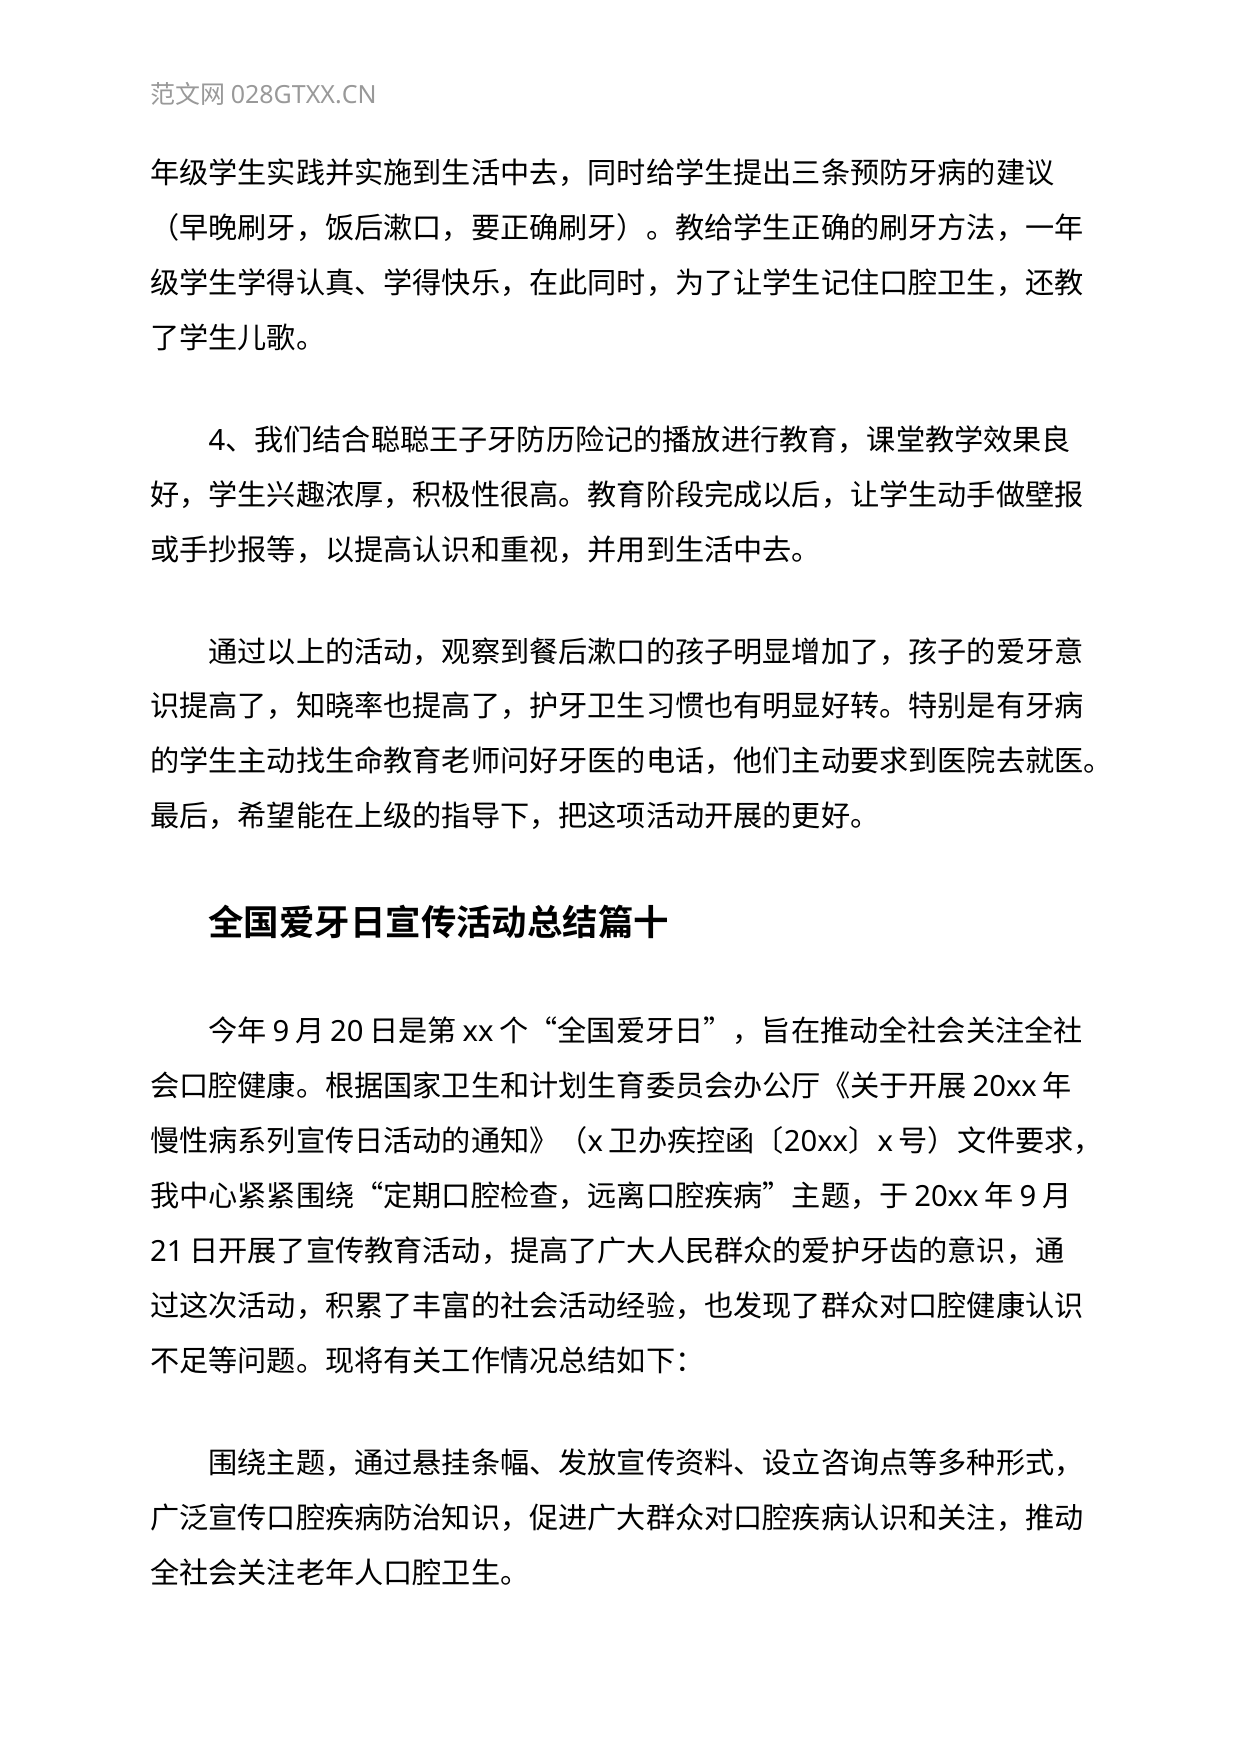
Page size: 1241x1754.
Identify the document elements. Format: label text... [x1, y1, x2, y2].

text 今年9月20日是第xx个“全国爱牙日”，旨在推动全社会关注全社会口腔健康。根据国家卫生和计划生育委员会办公厅《关于开展20xx年慢性病系列宣传日活动的通知》（x卫办疾控函〔20xx〕x号）文件要求，我中心紧紧围绕“定期口腔检查，远离口腔疾病”主题，于20xx年9月21日开展了宣传教育活动，提高了广大人民群众的爱护牙齿的意识，通过这次活动，积累了丰富的社会活动经验，也发现了群众对口腔健康认识不足等问题。现将有关工作情况总结如下： [150, 1008, 1090, 1380]
text 围绕主题，通过悬挂条幅、发放宣传资料、设立咨询点等多种形式，广泛宣传口腔疾病防治知识，促进广大群众对口腔疾病认识和关注，推动全社会关注老年人口腔卫生。 [150, 1440, 1090, 1592]
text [150, 150, 1090, 357]
text 全国爱牙日宣传活动总结篇十 [150, 894, 1090, 946]
text 通过以上的活动，观察到餐后漱口的孩子明显增加了，孩子的爱牙意识提高了，知晓率也提高了，护牙卫生习惯也有明显好转。特别是有牙病的学生主动找生命教育老师问好牙医的电话，他们主动要求到医院去就医。最后，希望能在上级的指导下，把这项活动开展的更好。 [150, 628, 1090, 835]
text 4、我们结合聪聪王子牙防历险记的播放进行教育，课堂教学效果良好，学生兴趣浓厚，积极性很高。教育阶段完成以后，让学生动手做壁报或手抄报等，以提高认识和重视，并用到生活中去。 [150, 416, 1090, 569]
